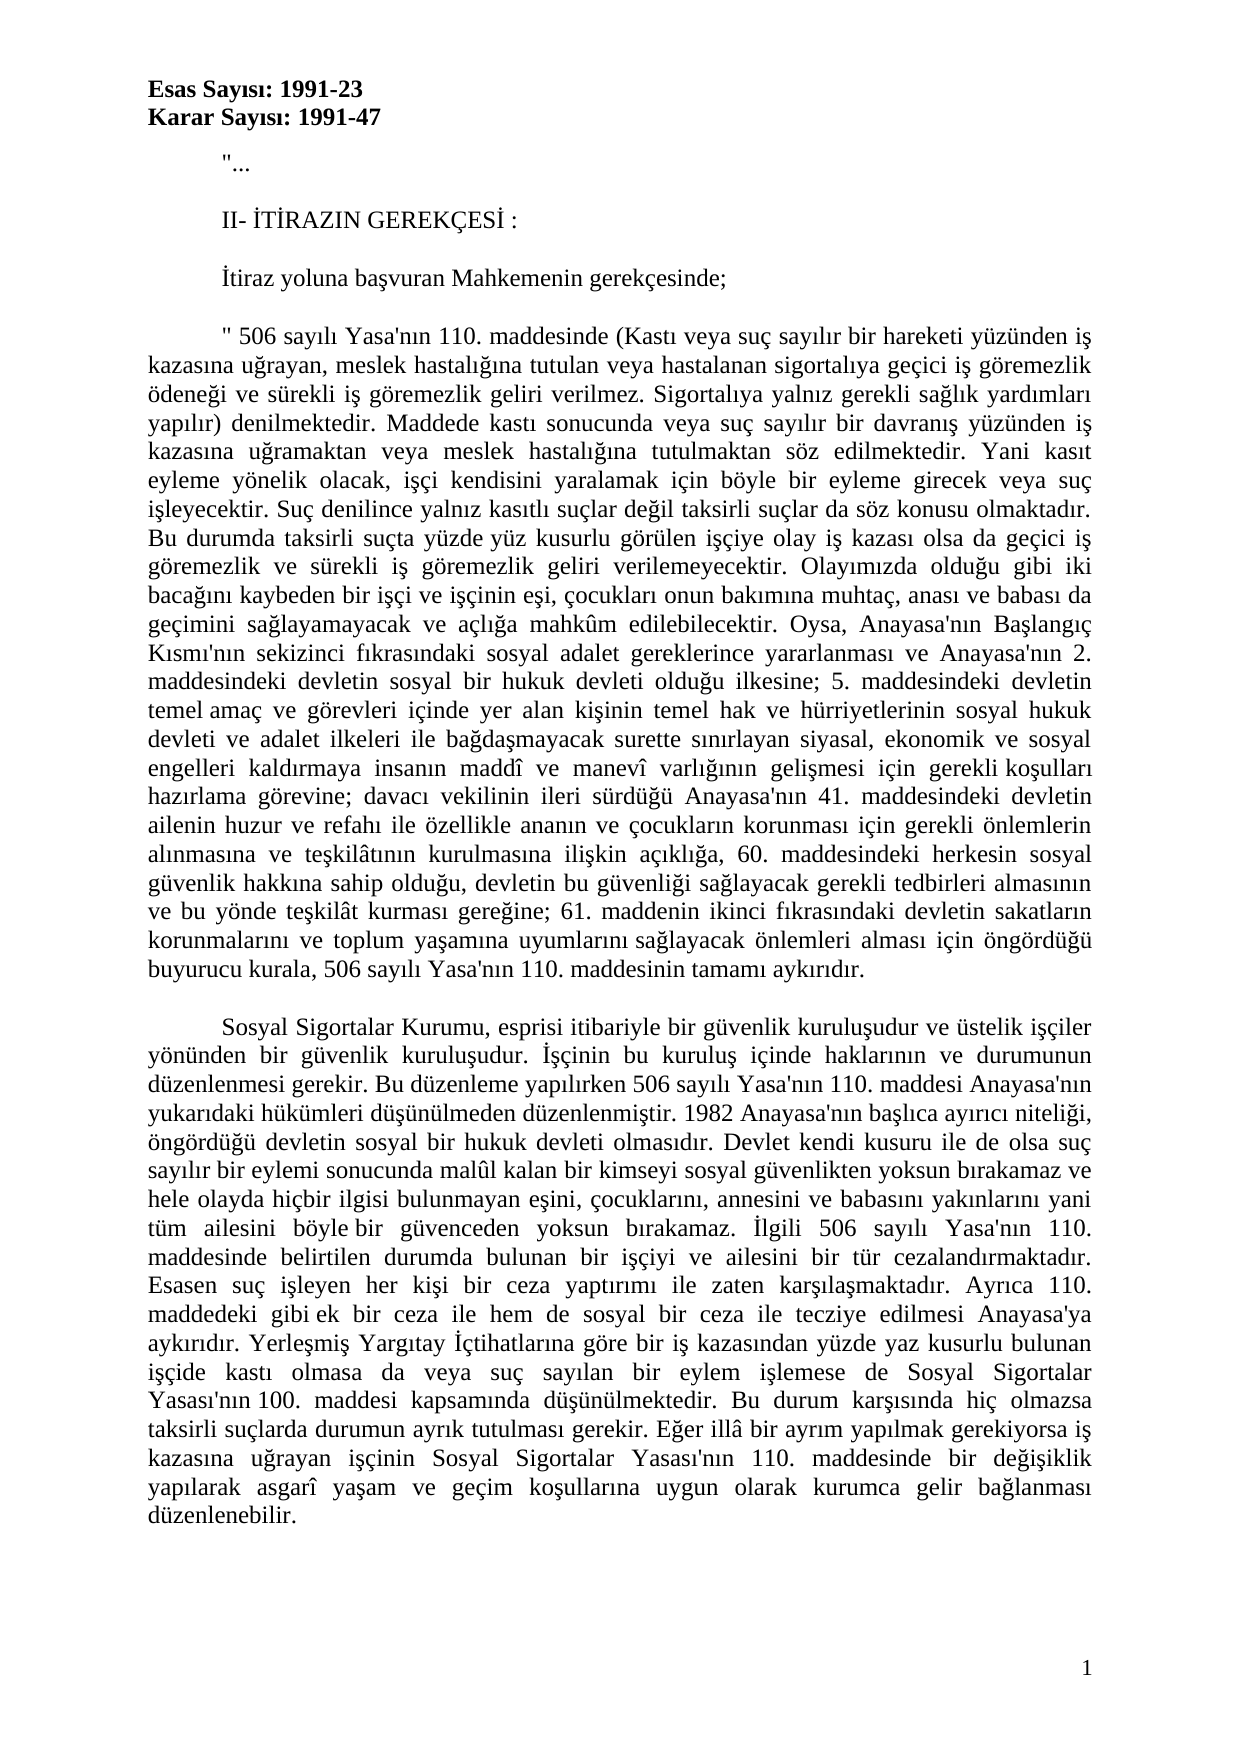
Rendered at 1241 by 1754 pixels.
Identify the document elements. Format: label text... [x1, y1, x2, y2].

text " 506 sayılı Yasa'nın 110. maddesinde (Kastı veya suç sayılır bir hareketi yüzünden iş kazasına uğrayan, meslek hastalığına tutulan veya hastalanan sigortalıya geçici iş göremezlik ödeneği ve sürekli iş göremezlik geliri verilmez. Sigortalıya yalnız gerekli sağlık yardımları yapılır) denilmektedir. Maddede kastı sonucunda veya suç sayılır bir davranış yüzünden iş kazasına uğramaktan veya meslek hastalığına tutulmaktan söz edilmektedir. Yani kasıt eyleme yönelik olacak, işçi kendisini yaralamak için böyle bir eyleme girecek veya suç işleyecektir. Suç denilince yalnız kasıtlı suçlar değil taksirli suçlar da söz konusu olmaktadır. Bu durumda taksirli suçta yüzde yüz kusurlu görülen işçiye olay iş kazası olsa da geçici iş göremezlik ve sürekli iş göremezlik geliri verilemeyecektir. Olayımızda olduğu gibi iki bacağını kaybeden bir işçi ve işçinin eşi, çocukları onun bakımına muhtaç, anası ve babası da geçimini sağlayamayacak ve açlığa mahkûm edilebilecektir. Oysa, Anayasa'nın Başlangıç Kısmı'nın sekizinci fıkrasındaki sosyal adalet gereklerince yararlanması ve Anayasa'nın 2. maddesindeki devletin sosyal bir hukuk devleti olduğu ilkesine; 5. maddesindeki devletin temel amaç ve görevleri içinde yer alan kişinin temel hak ve hürriyetlerinin sosyal hukuk devleti ve adalet ilkeleri ile bağdaşmayacak surette sınırlayan siyasal, ekonomik ve sosyal engelleri kaldırmaya insanın maddî ve manevî varlığının gelişmesi için gerekli koşulları hazırlama görevine; davacı vekilinin ileri sürdüğü Anayasa'nın 41. maddesindeki devletin ailenin huzur ve refahı ile özellikle ananın ve çocukların korunması için gerekli önlemlerin alınmasına ve teşkilâtının kurulmasına ilişkin açıklığa, 60. maddesindeki herkesin sosyal güvenlik hakkına sahip olduğu, devletin bu güvenliği sağlayacak gerekli tedbirleri almasının ve bu yönde teşkilât kurması gereğine; 61. maddenin ikinci fıkrasındaki devletin sakatların korunmalarını ve toplum yaşamına uyumlarını sağlayacak önlemleri alması için öngördüğü buyurucu kurala, 506 sayılı Yasa'nın 110. maddesinin tamamı aykırıdır. [148, 321, 1093, 983]
text İtiraz yoluna başvuran Mahkemenin gerekçesinde; [148, 263, 1093, 292]
text "... [148, 148, 1093, 176]
text II- İTİRAZIN GEREKÇESİ : [148, 206, 1093, 234]
text Sosyal Sigortalar Kurumu, esprisi itibariyle bir güvenlik kuruluşudur ve üstelik işçiler yönünden bir güvenlik kuruluşudur. İşçinin bu kuruluş içinde haklarının ve durumunun düzenlenmesi gerekir. Bu düzenleme yapılırken 506 sayılı Yasa'nın 110. maddesi Anayasa'nın yukarıdaki hükümleri düşünülmeden düzenlenmiştir. 1982 Anayasa'nın başlıca ayırıcı niteliği, öngördüğü devletin sosyal bir hukuk devleti olmasıdır. Devlet kendi kusuru ile de olsa suç sayılır bir eylemi sonucunda malûl kalan bir kimseyi sosyal güvenlikten yoksun bırakamaz ve hele olayda hiçbir ilgisi bulunmayan eşini, çocuklarını, annesini ve babasını yakınlarını yani tüm ailesini böyle bir güvenceden yoksun bırakamaz. İlgili 506 sayılı Yasa'nın 110. maddesinde belirtilen durumda bulunan bir işçiyi ve ailesini bir tür cezalandırmaktadır. Esasen suç işleyen her kişi bir ceza yaptırımı ile zaten karşılaşmaktadır. Ayrıca 110. maddedeki gibi ek bir ceza ile hem de sosyal bir ceza ile tecziye edilmesi Anayasa'ya aykırıdır. Yerleşmiş Yargıtay İçtihatlarına göre bir iş kazasından yüzde yaz kusurlu bulunan işçide kastı olmasa da veya suç sayılan bir eylem işlemese de Sosyal Sigortalar Yasası'nın 100. maddesi kapsamında düşünülmektedir. Bu durum karşısında hiç olmazsa taksirli suçlarda durumun ayrık tutulması gerekir. Eğer illâ bir ayrım yapılmak gerekiyorsa iş kazasına uğrayan işçinin Sosyal Sigortalar Yasası'nın 110. maddesinde bir değişiklik yapılarak asgarî yaşam ve geçim koşullarına uygun olarak kurumca gelir bağlanması düzenlenebilir. [148, 1012, 1093, 1529]
